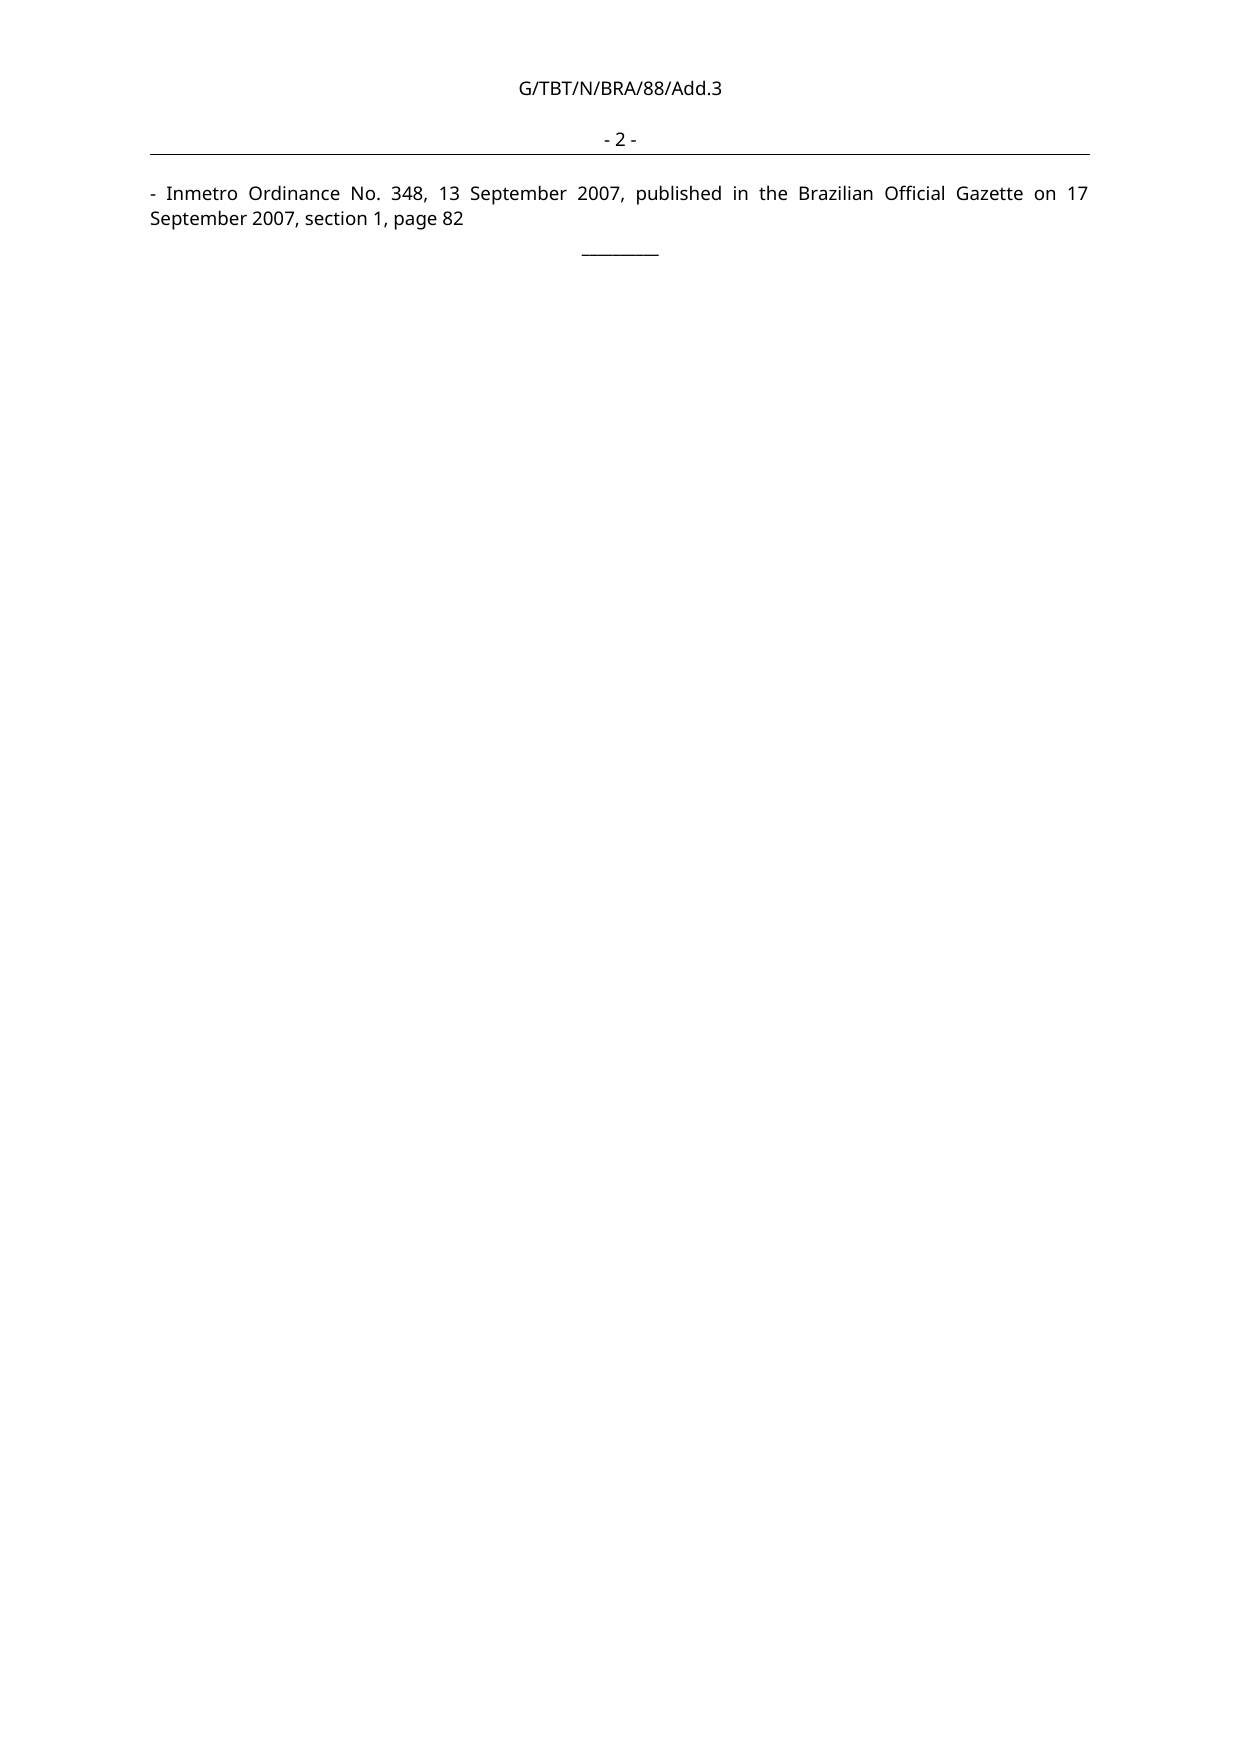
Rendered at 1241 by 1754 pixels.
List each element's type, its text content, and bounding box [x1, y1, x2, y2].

text - Inmetro Ordinance No. 348, 13 September 2007, published in the Brazilian Official Gazette on 17 September 2007, section 1, page 82 [150, 180, 1090, 231]
